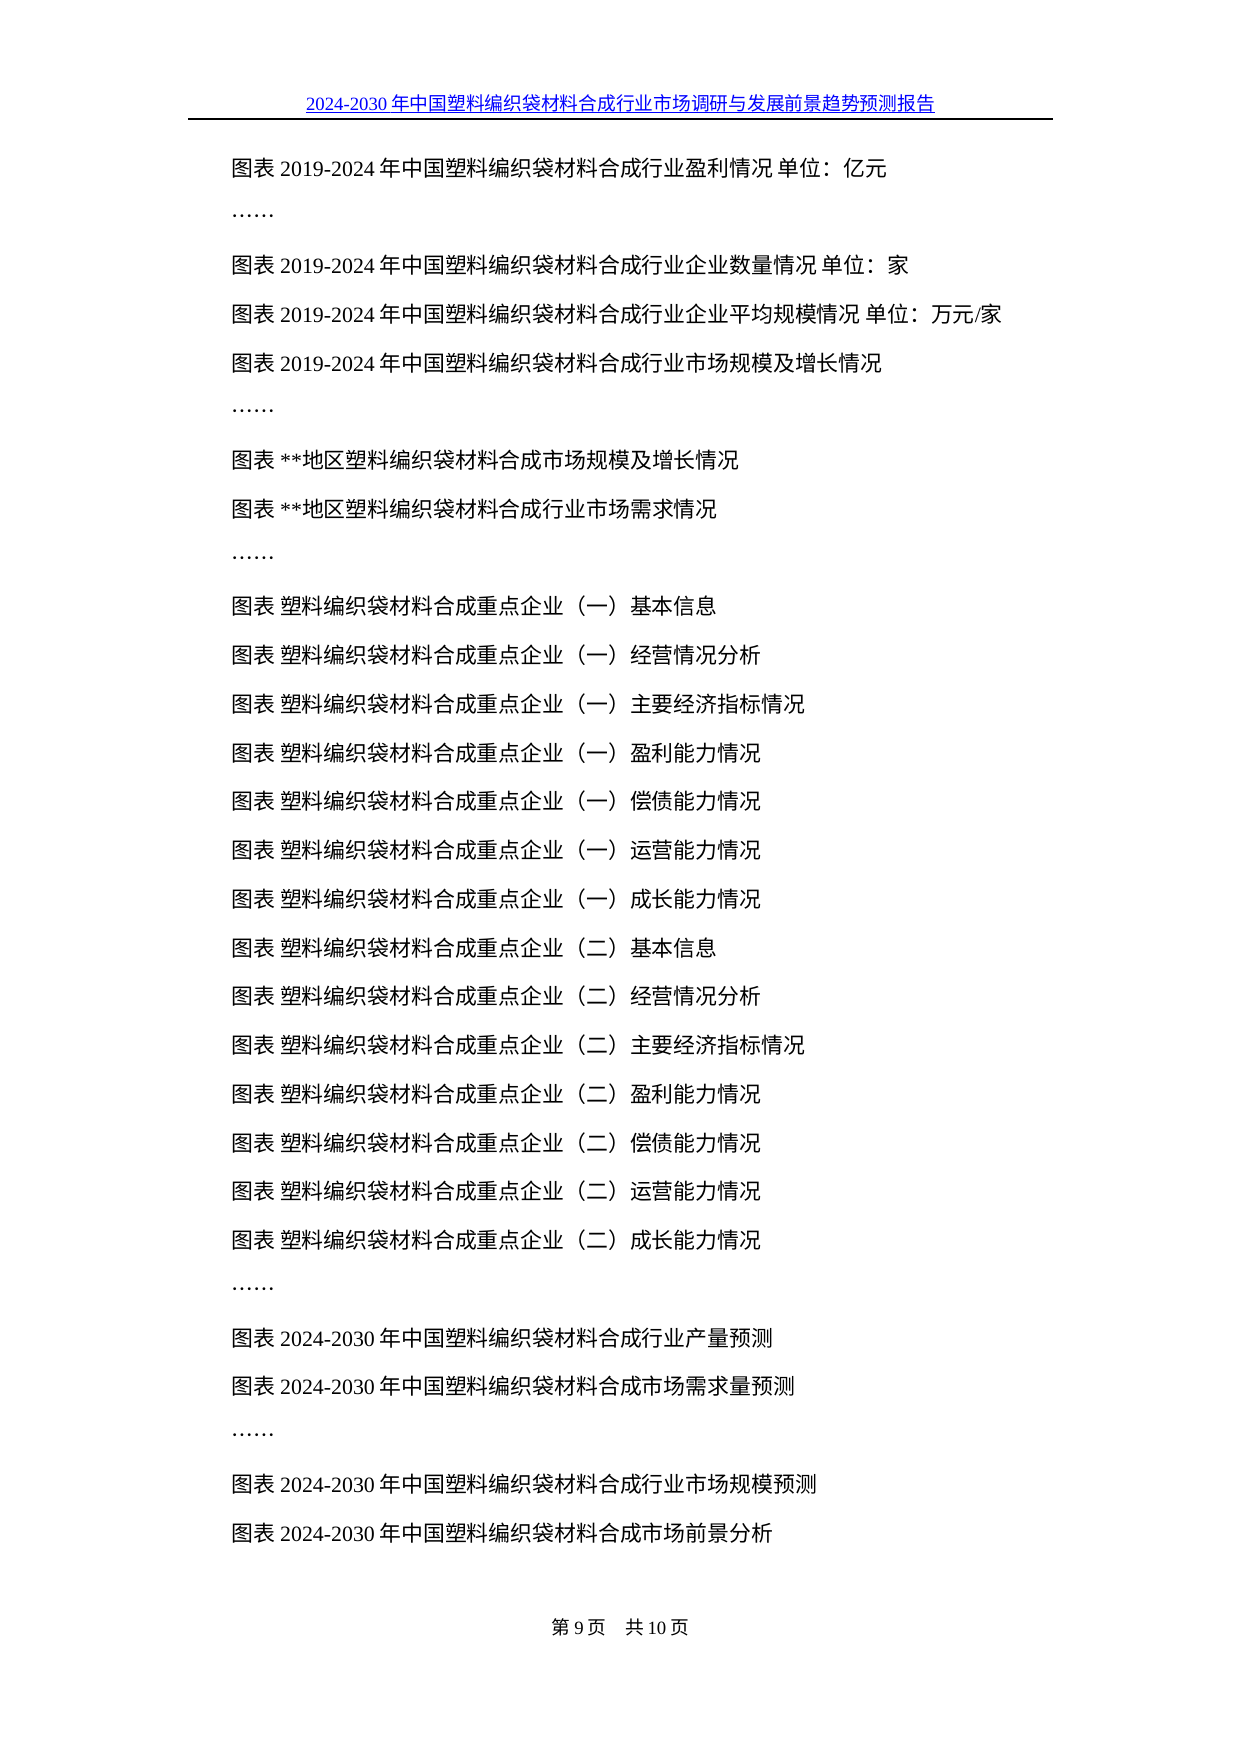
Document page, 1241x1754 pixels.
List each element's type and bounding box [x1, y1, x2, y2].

text [187, 150, 1053, 1548]
